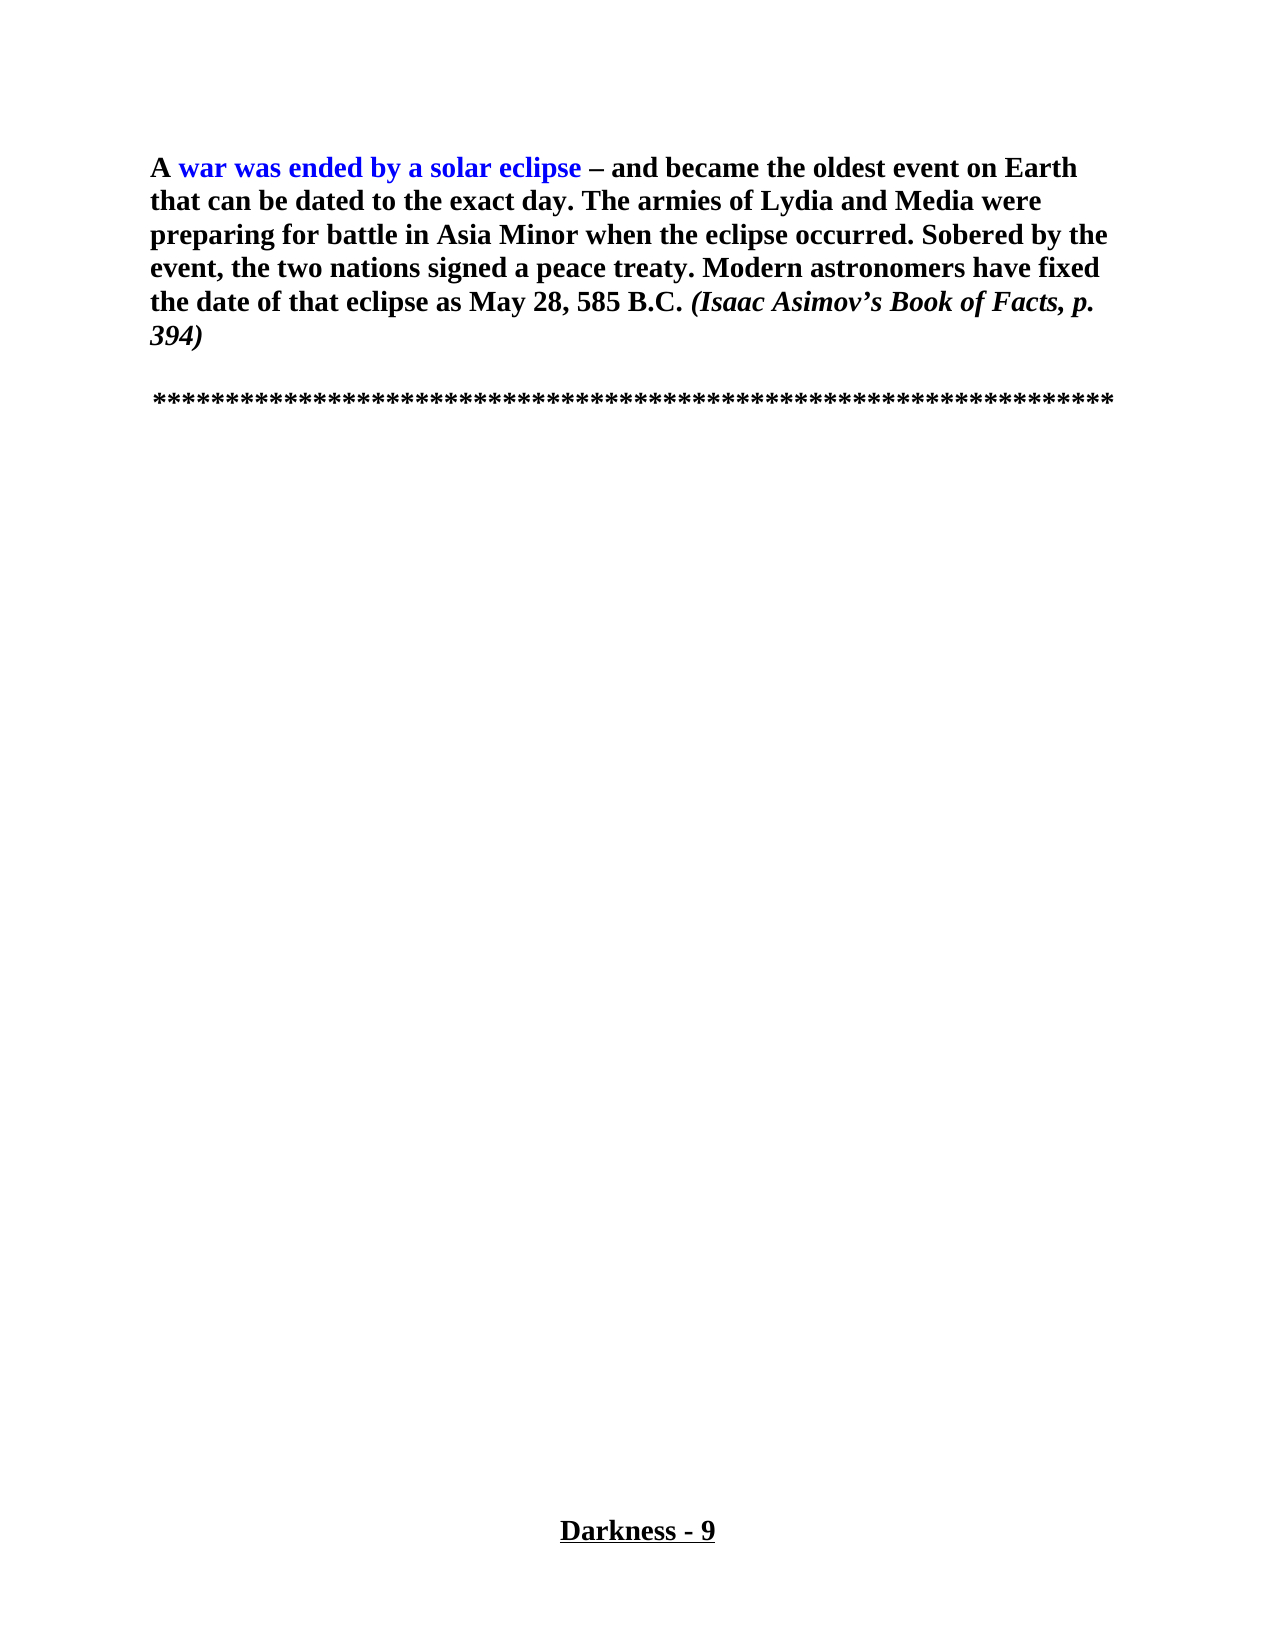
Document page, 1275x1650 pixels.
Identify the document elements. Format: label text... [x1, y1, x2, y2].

text ****************************************************************** [150, 385, 1125, 418]
text A war was ended by a solar eclipse – and became the oldest event on Earth that can be dated to the exact day. The armies of Lydia and Media were preparing for battle in Asia Minor when the eclipse occurred. Sobered by the event, the two nations signed a peace treaty. Modern astronomers have fixed the date of that eclipse as May 28, 585 B.C. (Isaac Asimov’s Book of Facts, p. 394) [150, 150, 1125, 351]
